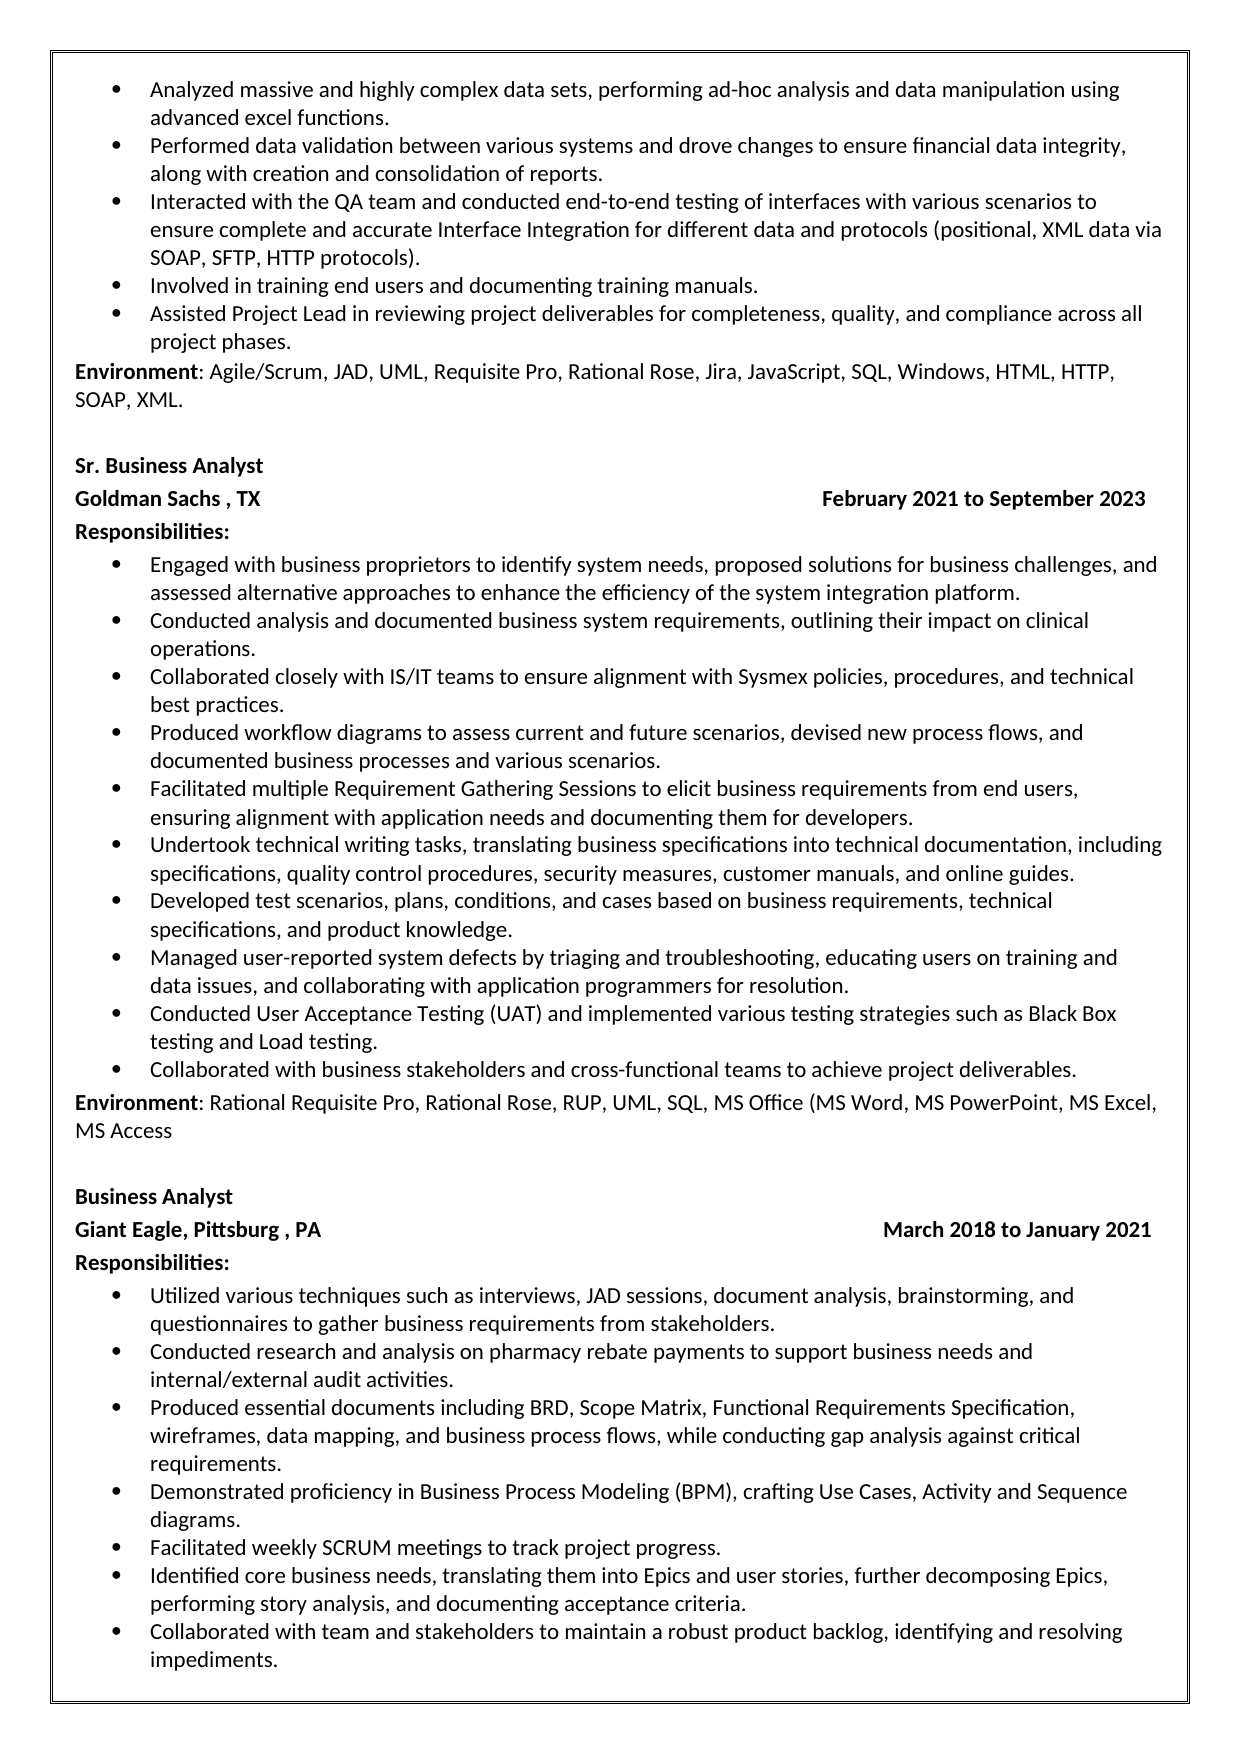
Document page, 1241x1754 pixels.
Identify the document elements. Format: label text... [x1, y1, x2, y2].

list Conducted User Acceptance Testing (UAT) and implemented various testing strategies such as Black Box testing and Load testing. [112, 999, 1165, 1055]
text Sr. Business Analyst [75, 451, 1165, 479]
list Interacted with the QA team and conducted end-to-end testing of interfaces with various scenarios to ensure complete and accurate Interface Integration for different data and protocols (positional, XML data via SOAP, SFTP, HTTP protocols). [112, 187, 1165, 271]
list Performed data validation between various systems and drove changes to ensure financial data integrity, along with creation and consolidation of reports. [112, 131, 1165, 187]
text Goldman Sachs , TX February 2021 to September 2023 [75, 484, 1165, 512]
list Collaborated closely with IS/IT teams to ensure alignment with Sysmex policies, procedures, and technical best practices. [112, 662, 1165, 718]
list Facilitated weekly SCRUM meetings to track project progress. [112, 1533, 1165, 1561]
text Environment: Agile/Scrum, JAD, UML, Requisite Pro, Rational Rose, Jira, JavaScript, SQL, Windows, HTML, HTTP, SOAP, XML. [75, 357, 1165, 413]
list Engaged with business proprietors to identify system needs, proposed solutions for business challenges, and assessed alternative approaches to enhance the efficiency of the system integration platform. [112, 550, 1165, 606]
list Undertook technical writing tasks, translating business specifications into technical documentation, including specifications, quality control procedures, security measures, customer manuals, and online guides. [112, 831, 1165, 887]
list Assisted Project Lead in reviewing project deliverables for completeness, quality, and compliance across all project phases. [112, 299, 1165, 355]
list Conducted research and analysis on pharmacy rebate payments to support business needs and internal/external audit activities. [112, 1337, 1165, 1393]
list Produced workflow diagrams to assess current and future scenarios, devised new process flows, and documented business processes and various scenarios. [112, 718, 1165, 774]
list Involved in training end users and documenting training manuals. [112, 271, 1165, 299]
text Responsibilities: [75, 1248, 1165, 1276]
list Developed test scenarios, plans, conditions, and cases based on business requirements, technical specifications, and product knowledge. [112, 887, 1165, 943]
list Conducted analysis and documented business system requirements, outlining their impact on clinical operations. [112, 606, 1165, 662]
text Giant Eagle, Pittsburg , PA March 2018 to January 2021 [75, 1215, 1165, 1243]
list Identified core business needs, translating them into Epics and user stories, further decomposing Epics, performing story analysis, and documenting acceptance criteria. [112, 1561, 1165, 1617]
list Produced essential documents including BRD, Scope Matrix, Functional Requirements Specification, wireframes, data mapping, and business process flows, while conducting gap analysis against critical requirements. [112, 1393, 1165, 1477]
text Environment: Rational Requisite Pro, Rational Rose, RUP, UML, SQL, MS Office (MS Word, MS PowerPoint, MS Excel, MS Access [75, 1088, 1165, 1144]
list Utilized various techniques such as interviews, JAD sessions, document analysis, brainstorming, and questionnaires to gather business requirements from stakeholders. [112, 1281, 1165, 1337]
text Business Analyst [75, 1182, 1165, 1210]
text Responsibilities: [75, 517, 1165, 545]
list Collaborated with team and stakeholders to maintain a robust product backlog, identifying and resolving impediments. [112, 1617, 1165, 1673]
list Collaborated with business stakeholders and cross-functional teams to achieve project deliverables. [112, 1055, 1165, 1083]
list Analyzed massive and highly complex data sets, performing ad-hoc analysis and data manipulation using advanced excel functions. [112, 75, 1165, 131]
list Facilitated multiple Requirement Gathering Sessions to elicit business requirements from end users, ensuring alignment with application needs and documenting them for developers. [112, 774, 1165, 831]
list Managed user-reported system defects by triaging and troubleshooting, educating users on training and data issues, and collaborating with application programmers for resolution. [112, 943, 1165, 999]
list Demonstrated proficiency in Business Process Modeling (BPM), crafting Use Cases, Activity and Sequence diagrams. [112, 1477, 1165, 1533]
